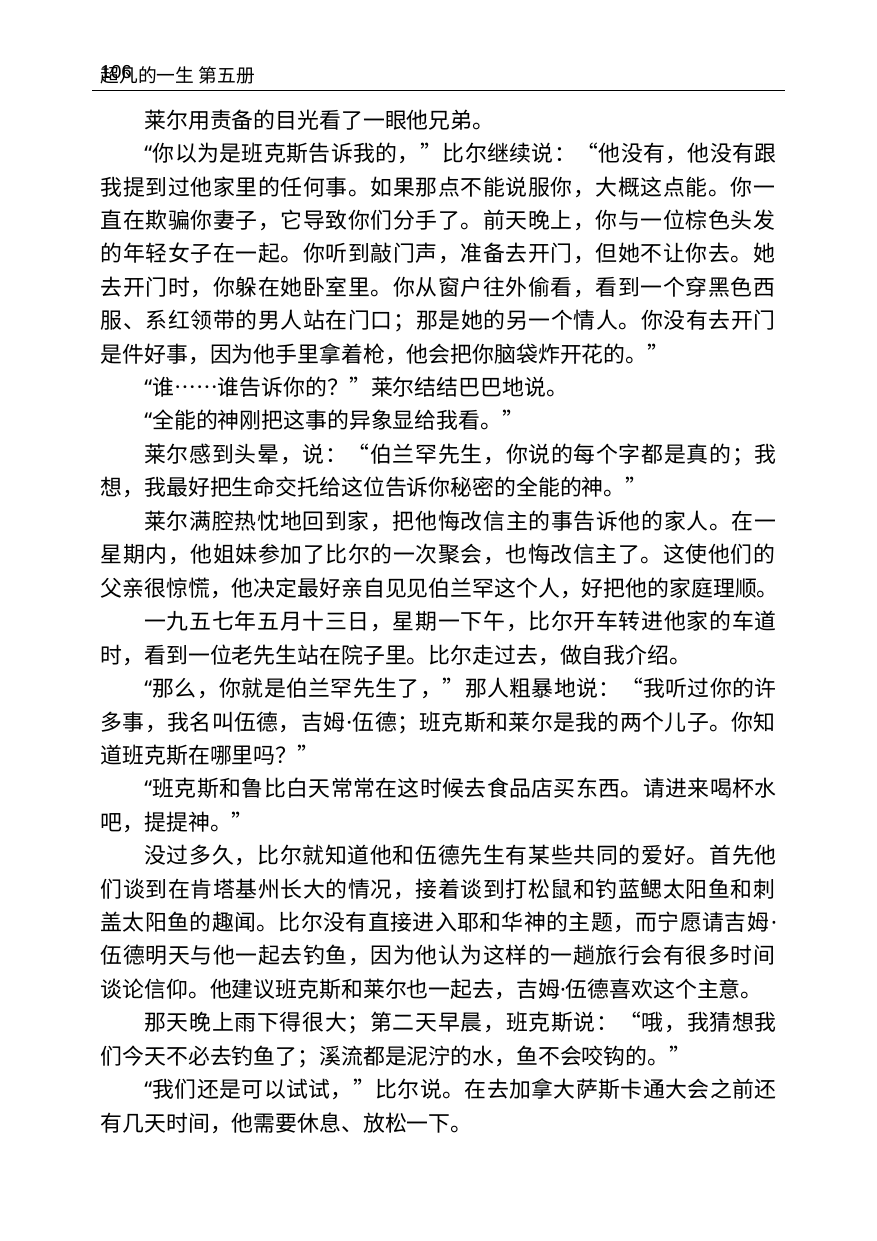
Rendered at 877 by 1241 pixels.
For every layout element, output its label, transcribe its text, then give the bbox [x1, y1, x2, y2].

text 莱尔用责备的目光看了一眼他兄弟。 [100, 102, 777, 135]
text “谁……谁告诉你的？”莱尔结结巴巴地说。 [100, 369, 777, 403]
text 一九五七年五月十三日，星期一下午，比尔开车转进他家的车道时，看到一位老先生站在院子里。比尔走过去，做自我介绍。 [100, 603, 777, 670]
text “我们还是可以试试，”比尔说。在去加拿大萨斯卡通大会之前还有几天时间，他需要休息、放松一下。 [100, 1071, 777, 1138]
text “那么，你就是伯兰罕先生了，”那人粗暴地说：“我听过你的许多事，我名叫伍德，吉姆·伍德；班克斯和莱尔是我的两个儿子。你知道班克斯在哪里吗？” [100, 670, 777, 771]
text “你以为是班克斯告诉我的，”比尔继续说：“他没有，他没有跟我提到过他家里的任何事。如果那点不能说服你，大概这点能。你一直在欺骗你妻子，它导致你们分手了。前天晚上，你与一位棕色头发的年轻女子在一起。你听到敲门声，准备去开门，但她不让你去。她去开门时，你躲在她卧室里。你从窗户往外偷看，看到一个穿黑色西服、系红领带的男人站在门口；那是她的另一个情人。你没有去开门是件好事，因为他手里拿着枪，他会把你脑袋炸开花的。” [100, 135, 777, 369]
text “全能的神刚把这事的异象显给我看。” [100, 403, 777, 436]
text 莱尔感到头晕，说：“伯兰罕先生，你说的每个字都是真的；我想，我最好把生命交托给这位告诉你秘密的全能的神。” [100, 436, 777, 503]
text “班克斯和鲁比白天常常在这时候去食品店买东西。请进来喝杯水吧，提提神。” [100, 771, 777, 837]
text 莱尔满腔热忱地回到家，把他悔改信主的事告诉他的家人。在一星期内，他姐妹参加了比尔的一次聚会，也悔改信主了。这使他们的父亲很惊慌，他决定最好亲自见见伯兰罕这个人，好把他的家庭理顺。 [100, 503, 777, 603]
text 没过多久，比尔就知道他和伍德先生有某些共同的爱好。首先他们谈到在肯塔基州长大的情况，接着谈到打松鼠和钓蓝鳃太阳鱼和刺盖太阳鱼的趣闻。比尔没有直接进入耶和华神的主题，而宁愿请吉姆·伍德明天与他一起去钓鱼，因为他认为这样的一趟旅行会有很多时间谈论信仰。他建议班克斯和莱尔也一起去，吉姆·伍德喜欢这个主意。 [100, 837, 777, 1004]
text 那天晚上雨下得很大；第二天早晨，班克斯说：“哦，我猜想我们今天不必去钓鱼了；溪流都是泥泞的水，鱼不会咬钩的。” [100, 1004, 777, 1071]
